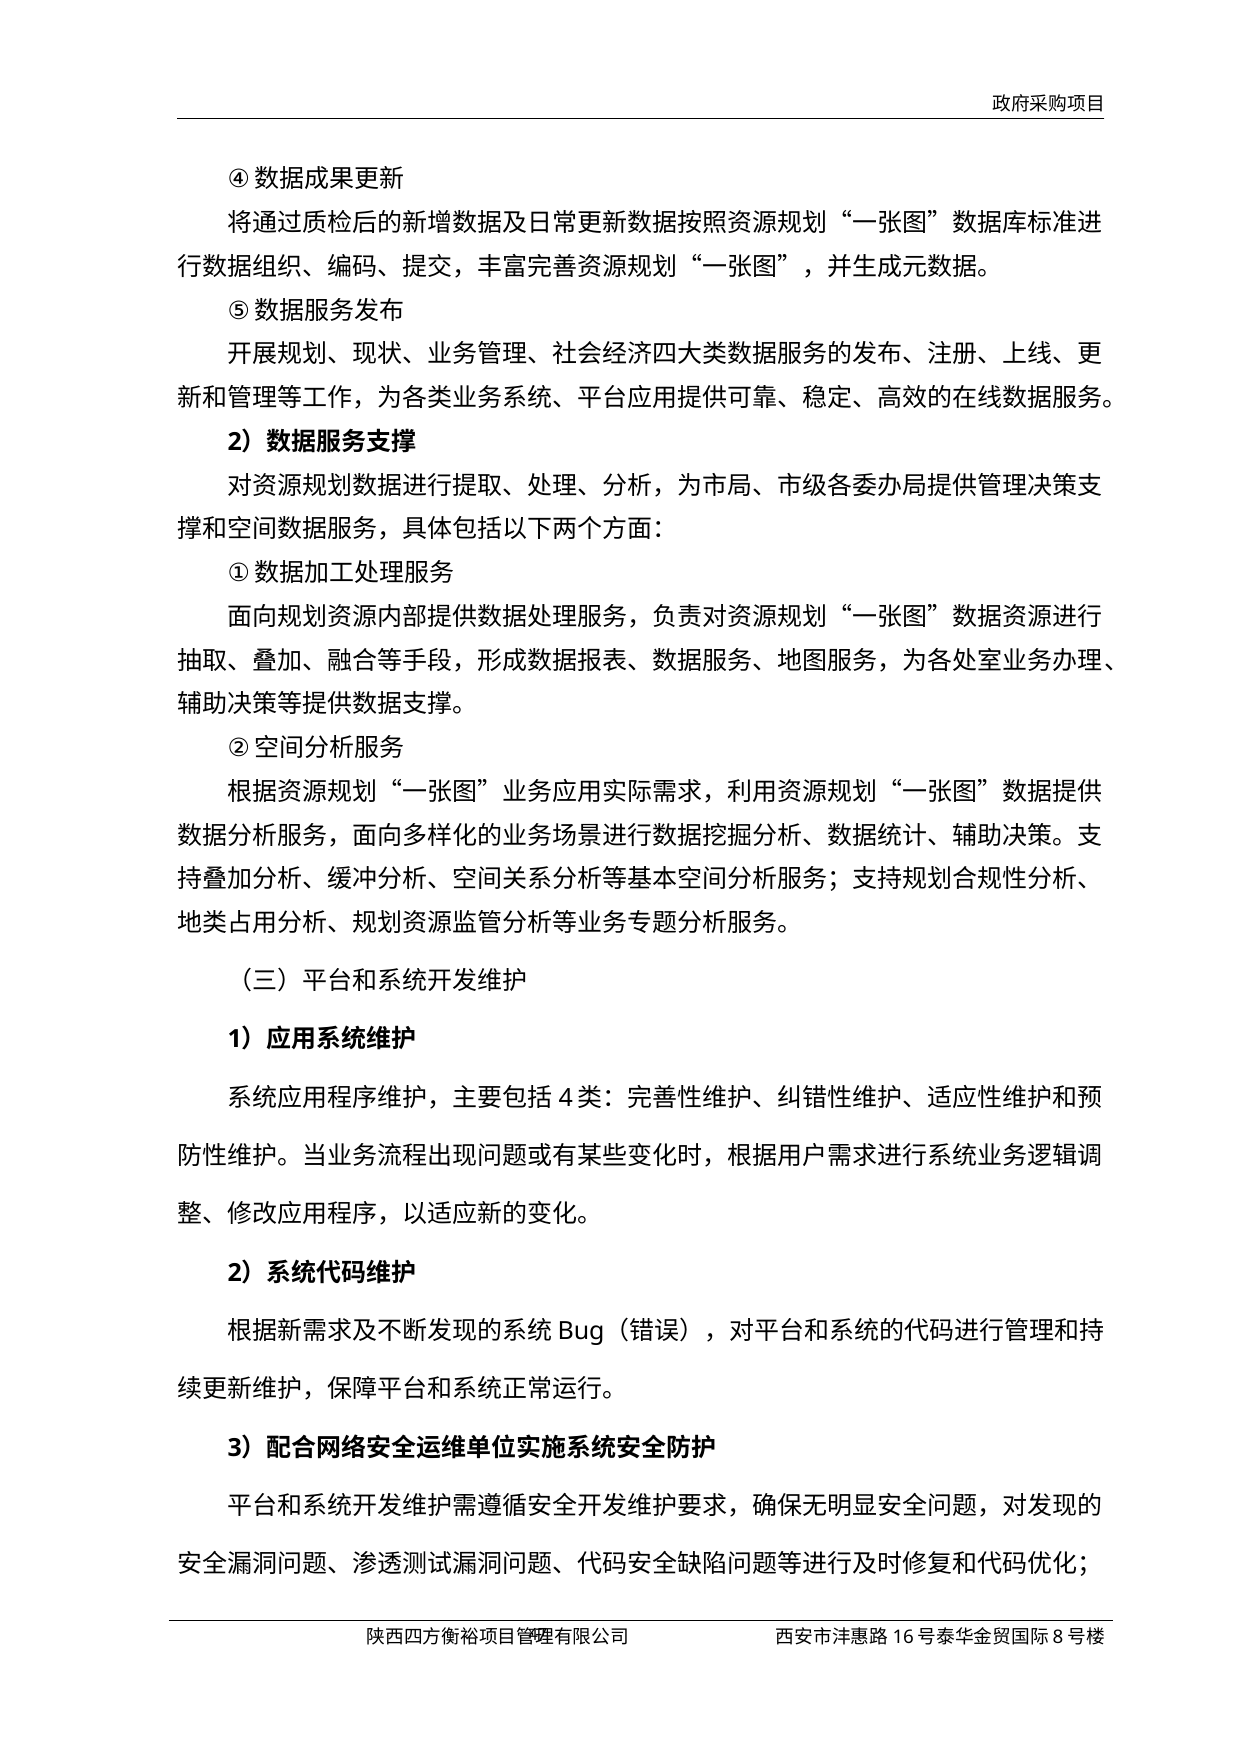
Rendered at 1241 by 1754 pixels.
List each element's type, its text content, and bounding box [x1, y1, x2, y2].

text 根据资源规划“一张图”业务应用实际需求，利用资源规划“一张图”数据提供数据分析服务，面向多样化的业务场景进行数据挖掘分析、数据统计、辅助决策。支持叠加分析、缓冲分析、空间关系分析等基本空间分析服务；支持规划合规性分析、地类占用分析、规划资源监管分析等业务专题分析服务。 [177, 768, 1104, 943]
text （三）平台和系统开发维护 [177, 943, 1104, 1001]
text 2）系统代码维护 [177, 1234, 1104, 1293]
text ②空间分析服务 [177, 724, 1104, 768]
text 开展规划、现状、业务管理、社会经济四大类数据服务的发布、注册、上线、更新和管理等工作，为各类业务系统、平台应用提供可靠、稳定、高效的在线数据服务。 [177, 330, 1104, 418]
text 系统应用程序维护，主要包括4类：完善性维护、纠错性维护、适应性维护和预防性维护。当业务流程出现问题或有某些变化时，根据用户需求进行系统业务逻辑调整、修改应用程序，以适应新的变化。 [177, 1059, 1104, 1234]
text ⑤数据服务发布 [177, 286, 1104, 330]
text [177, 1468, 1104, 1584]
text ①数据加工处理服务 [177, 549, 1104, 593]
text 对资源规划数据进行提取、处理、分析，为市局、市级各委办局提供管理决策支撑和空间数据服务，具体包括以下两个方面： [177, 461, 1104, 549]
text 根据新需求及不断发现的系统Bug（错误），对平台和系统的代码进行管理和持续更新维护，保障平台和系统正常运行。 [177, 1293, 1104, 1409]
text ④数据成果更新 [177, 155, 1104, 199]
text 面向规划资源内部提供数据处理服务，负责对资源规划“一张图”数据资源进行抽取、叠加、融合等手段，形成数据报表、数据服务、地图服务，为各处室业务办理、辅助决策等提供数据支撑。 [177, 593, 1104, 724]
text 3）配合网络安全运维单位实施系统安全防护 [177, 1409, 1104, 1468]
text 将通过质检后的新增数据及日常更新数据按照资源规划“一张图”数据库标准进行数据组织、编码、提交，丰富完善资源规划“一张图”，并生成元数据。 [177, 199, 1104, 286]
text 2）数据服务支撑 [177, 418, 1104, 461]
text 1）应用系统维护 [177, 1001, 1104, 1059]
